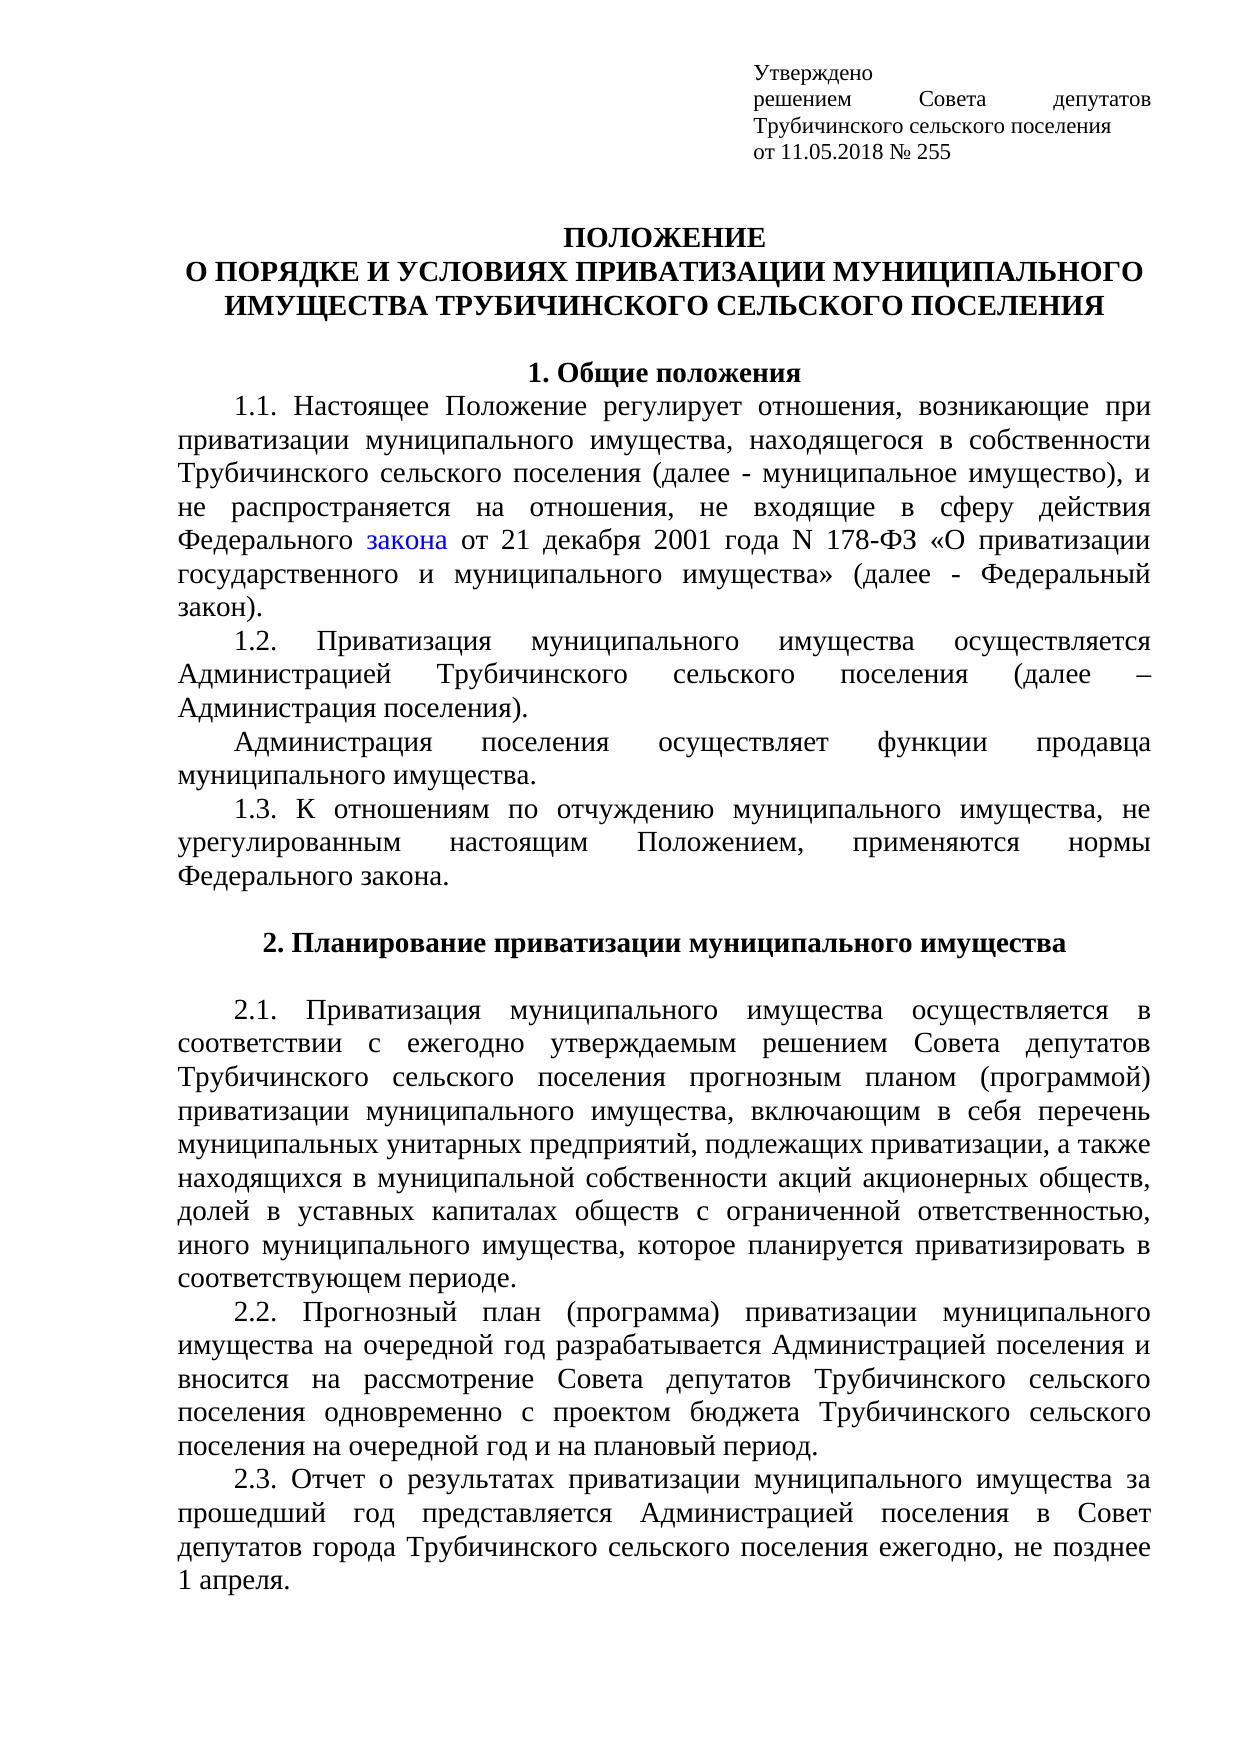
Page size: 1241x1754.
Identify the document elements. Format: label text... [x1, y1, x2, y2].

text от 11.05.2018 № 255 [753, 138, 1152, 164]
text 1.2. Приватизация муниципального имущества осуществляется Администрацией Трубичинского сельского поселения (далее – Администрация поселения). [177, 623, 1152, 724]
text Утверждено [753, 59, 1152, 86]
text ПОЛОЖЕНИЕ [177, 221, 1152, 254]
text 2. Планирование приватизации муниципального имущества [177, 925, 1152, 958]
text 2.2. Прогнозный план (программа) приватизации муниципального имущества на очередной год разрабатывается Администрацией поселения и вносится на рассмотрение Совета депутатов Трубичинского сельского поселения одновременно с проектом бюджета Трубичинского сельского поселения на очередной год и на плановый период. [177, 1294, 1152, 1462]
text Администрация поселения осуществляет функции продавца муниципального имущества. [177, 724, 1152, 791]
text решением Совета депутатов Трубичинского сельского поселения [753, 86, 1152, 138]
text 2.1. Приватизация муниципального имущества осуществляется в соответствии с ежегодно утверждаемым решением Совета депутатов Трубичинского сельского поселения прогнозным планом (программой) приватизации муниципального имущества, включающим в себя перечень муниципальных унитарных предприятий, подлежащих приватизации, а также находящихся в муниципальной собственности акций акционерных обществ, долей в уставных капиталах обществ с ограниченной ответственностью, иного муниципального имущества, которое планируется приватизировать в соответствующем периоде. [177, 992, 1152, 1294]
text 1.3. К отношениям по отчуждению муниципального имущества, не урегулированным настоящим Положением, применяются нормы Федерального закона. [177, 791, 1152, 891]
text О ПОРЯДКЕ И УСЛОВИЯХ ПРИВАТИЗАЦИИ МУНИЦИПАЛЬНОГО ИМУЩЕСТВА ТРУБИЧИНСКОГО СЕЛЬСКОГО ПОСЕЛЕНИЯ [177, 254, 1152, 321]
text 1.1. Настоящее Положение регулирует отношения, возникающие при приватизации муниципального имущества, находящегося в собственности Трубичинского сельского поселения (далее - муниципальное имущество), и не распространяется на отношения, не входящие в сферу действия Федерального закона от 21 декабря 2001 года N 178-ФЗ «О приватизации государственного и муниципального имущества» (далее - Федеральный закон). [177, 388, 1152, 623]
text 1. Общие положения [177, 355, 1152, 388]
text 2.3. Отчет о результатах приватизации муниципального имущества за прошедший год представляется Администрацией поселения в Совет депутатов города Трубичинского сельского поселения ежегодно, не позднее 1 апреля. [177, 1462, 1152, 1596]
